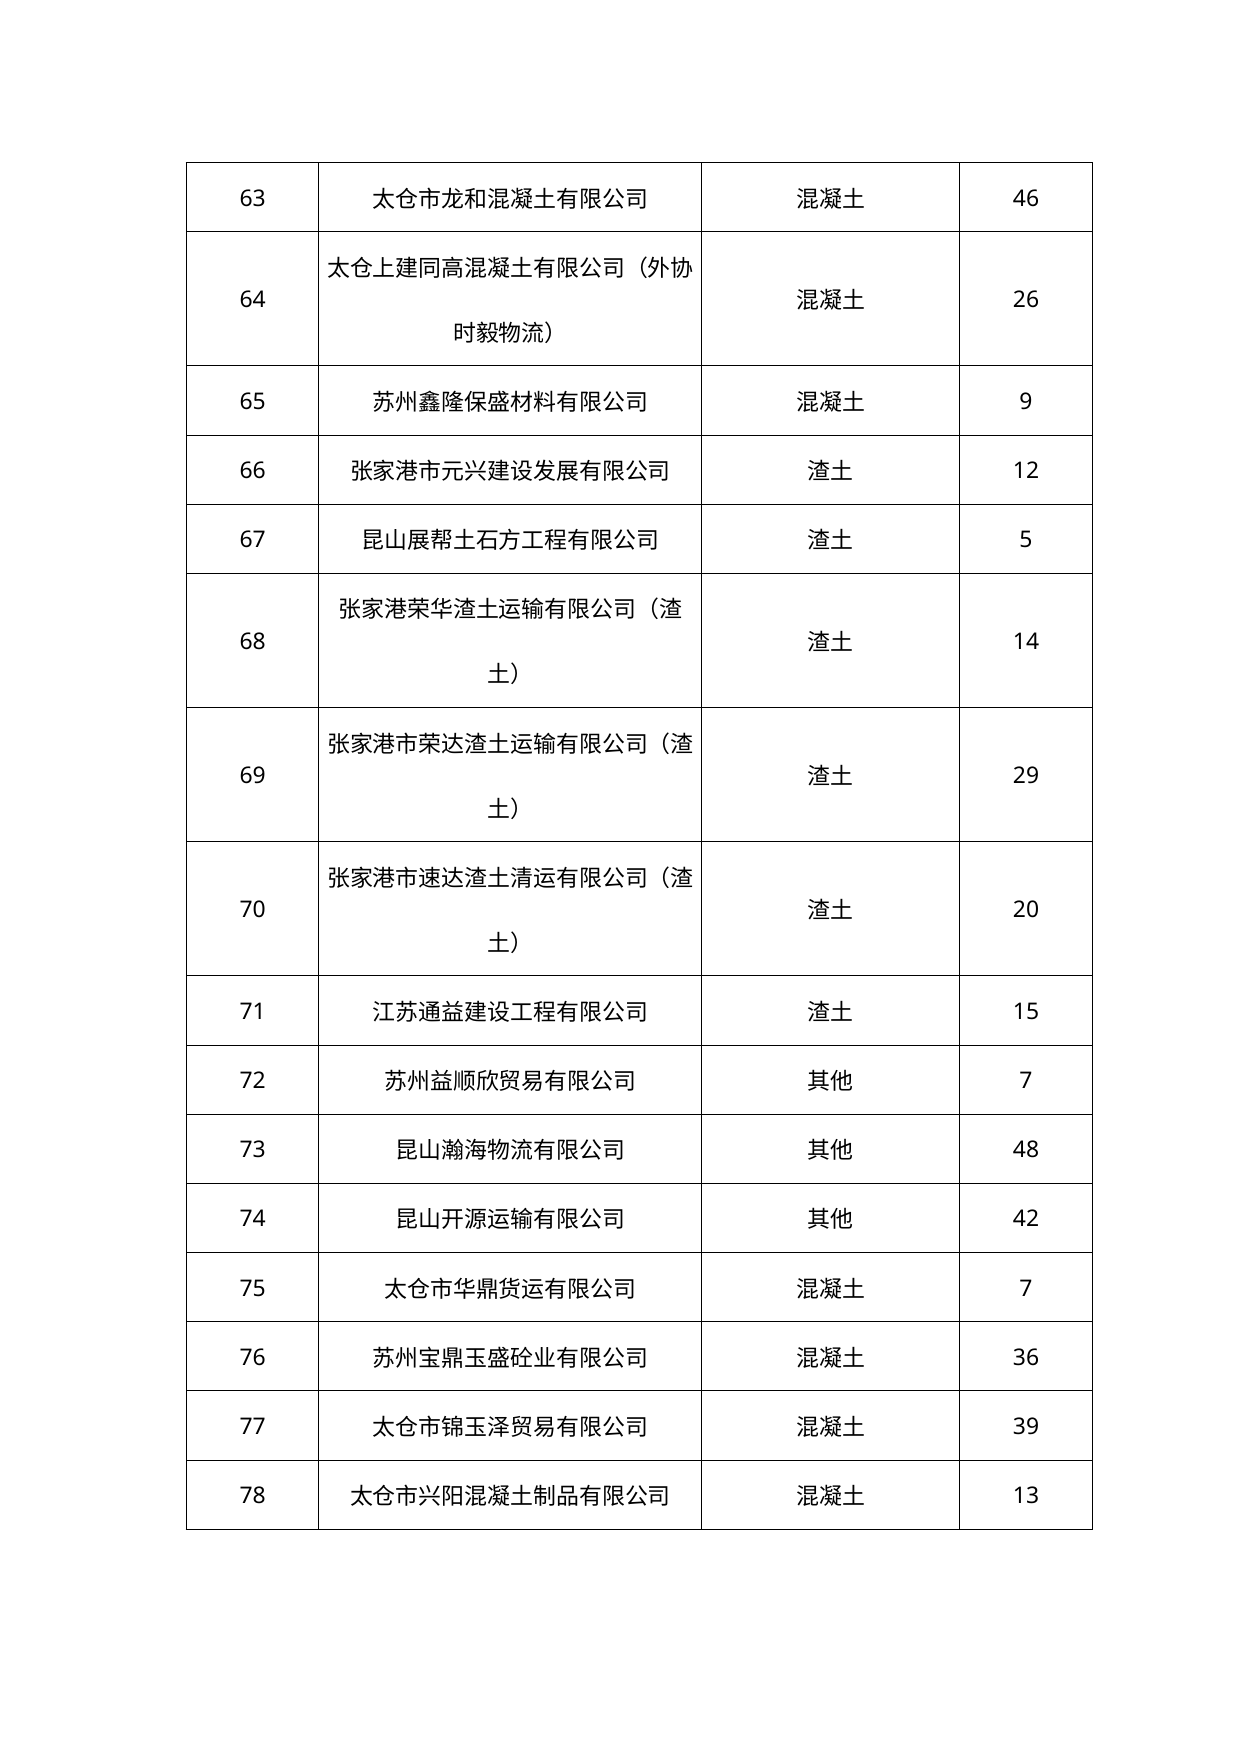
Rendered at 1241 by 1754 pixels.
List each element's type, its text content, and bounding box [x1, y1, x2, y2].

table_cell 13 [960, 1461, 1092, 1529]
table_cell 73 [187, 1115, 318, 1183]
table_cell 7 [960, 1046, 1092, 1114]
table_cell 68 [187, 574, 318, 707]
table_cell 张家港市速达渣土清运有限公司（渣土） [319, 842, 701, 975]
table_cell 张家港市荣达渣土运输有限公司（渣土） [319, 708, 701, 841]
table_cell 混凝土 [702, 366, 959, 434]
table_cell 混凝土 [702, 1322, 959, 1390]
table_cell 78 [187, 1461, 318, 1529]
table_cell 张家港荣华渣土运输有限公司（渣土） [319, 574, 701, 707]
table_cell 72 [187, 1046, 318, 1114]
table_cell 75 [187, 1253, 318, 1321]
table_cell 70 [187, 842, 318, 975]
table_cell 太仓市华鼎货运有限公司 [319, 1253, 701, 1321]
table_cell 39 [960, 1391, 1092, 1459]
table_cell 渣土 [702, 574, 959, 707]
table_cell 15 [960, 976, 1092, 1044]
table_cell 5 [960, 505, 1092, 573]
table_cell 67 [187, 505, 318, 573]
table_cell 太仓市兴阳混凝土制品有限公司 [319, 1461, 701, 1529]
table_cell 张家港市元兴建设发展有限公司 [319, 436, 701, 504]
table_cell 江苏通益建设工程有限公司 [319, 976, 701, 1044]
table_cell 64 [187, 232, 318, 365]
table_cell 9 [960, 366, 1092, 434]
table_cell 74 [187, 1184, 318, 1252]
table_cell 渣土 [702, 708, 959, 841]
table_cell 其他 [702, 1115, 959, 1183]
table_cell 苏州鑫隆保盛材料有限公司 [319, 366, 701, 434]
table_cell 太仓上建同高混凝土有限公司（外协时毅物流） [319, 232, 701, 365]
table_cell 69 [187, 708, 318, 841]
table_cell 77 [187, 1391, 318, 1459]
table_cell 46 [960, 163, 1092, 231]
table_cell 26 [960, 232, 1092, 365]
table_cell 76 [187, 1322, 318, 1390]
table_cell 混凝土 [702, 1461, 959, 1529]
table_cell 混凝土 [702, 1253, 959, 1321]
table_cell 66 [187, 436, 318, 504]
table_cell 其他 [702, 1184, 959, 1252]
table_cell 渣土 [702, 436, 959, 504]
table_cell 渣土 [702, 505, 959, 573]
table_cell 其他 [702, 1046, 959, 1114]
table_cell 苏州宝鼎玉盛砼业有限公司 [319, 1322, 701, 1390]
table_cell 42 [960, 1184, 1092, 1252]
table_cell 12 [960, 436, 1092, 504]
table_cell 昆山开源运输有限公司 [319, 1184, 701, 1252]
table_cell 太仓市龙和混凝土有限公司 [319, 163, 701, 231]
table_cell 14 [960, 574, 1092, 707]
table_cell 7 [960, 1253, 1092, 1321]
table_cell 29 [960, 708, 1092, 841]
table_cell 太仓市锦玉泽贸易有限公司 [319, 1391, 701, 1459]
table_cell 苏州益顺欣贸易有限公司 [319, 1046, 701, 1114]
table_cell 渣土 [702, 976, 959, 1044]
table_cell 71 [187, 976, 318, 1044]
table_cell 20 [960, 842, 1092, 975]
table_cell 63 [187, 163, 318, 231]
table_cell 混凝土 [702, 163, 959, 231]
table_cell 渣土 [702, 842, 959, 975]
table_cell 65 [187, 366, 318, 434]
table_cell 昆山展帮土石方工程有限公司 [319, 505, 701, 573]
table_cell 36 [960, 1322, 1092, 1390]
table_cell 昆山瀚海物流有限公司 [319, 1115, 701, 1183]
table_cell 混凝土 [702, 232, 959, 365]
table_cell 48 [960, 1115, 1092, 1183]
table_cell 混凝土 [702, 1391, 959, 1459]
